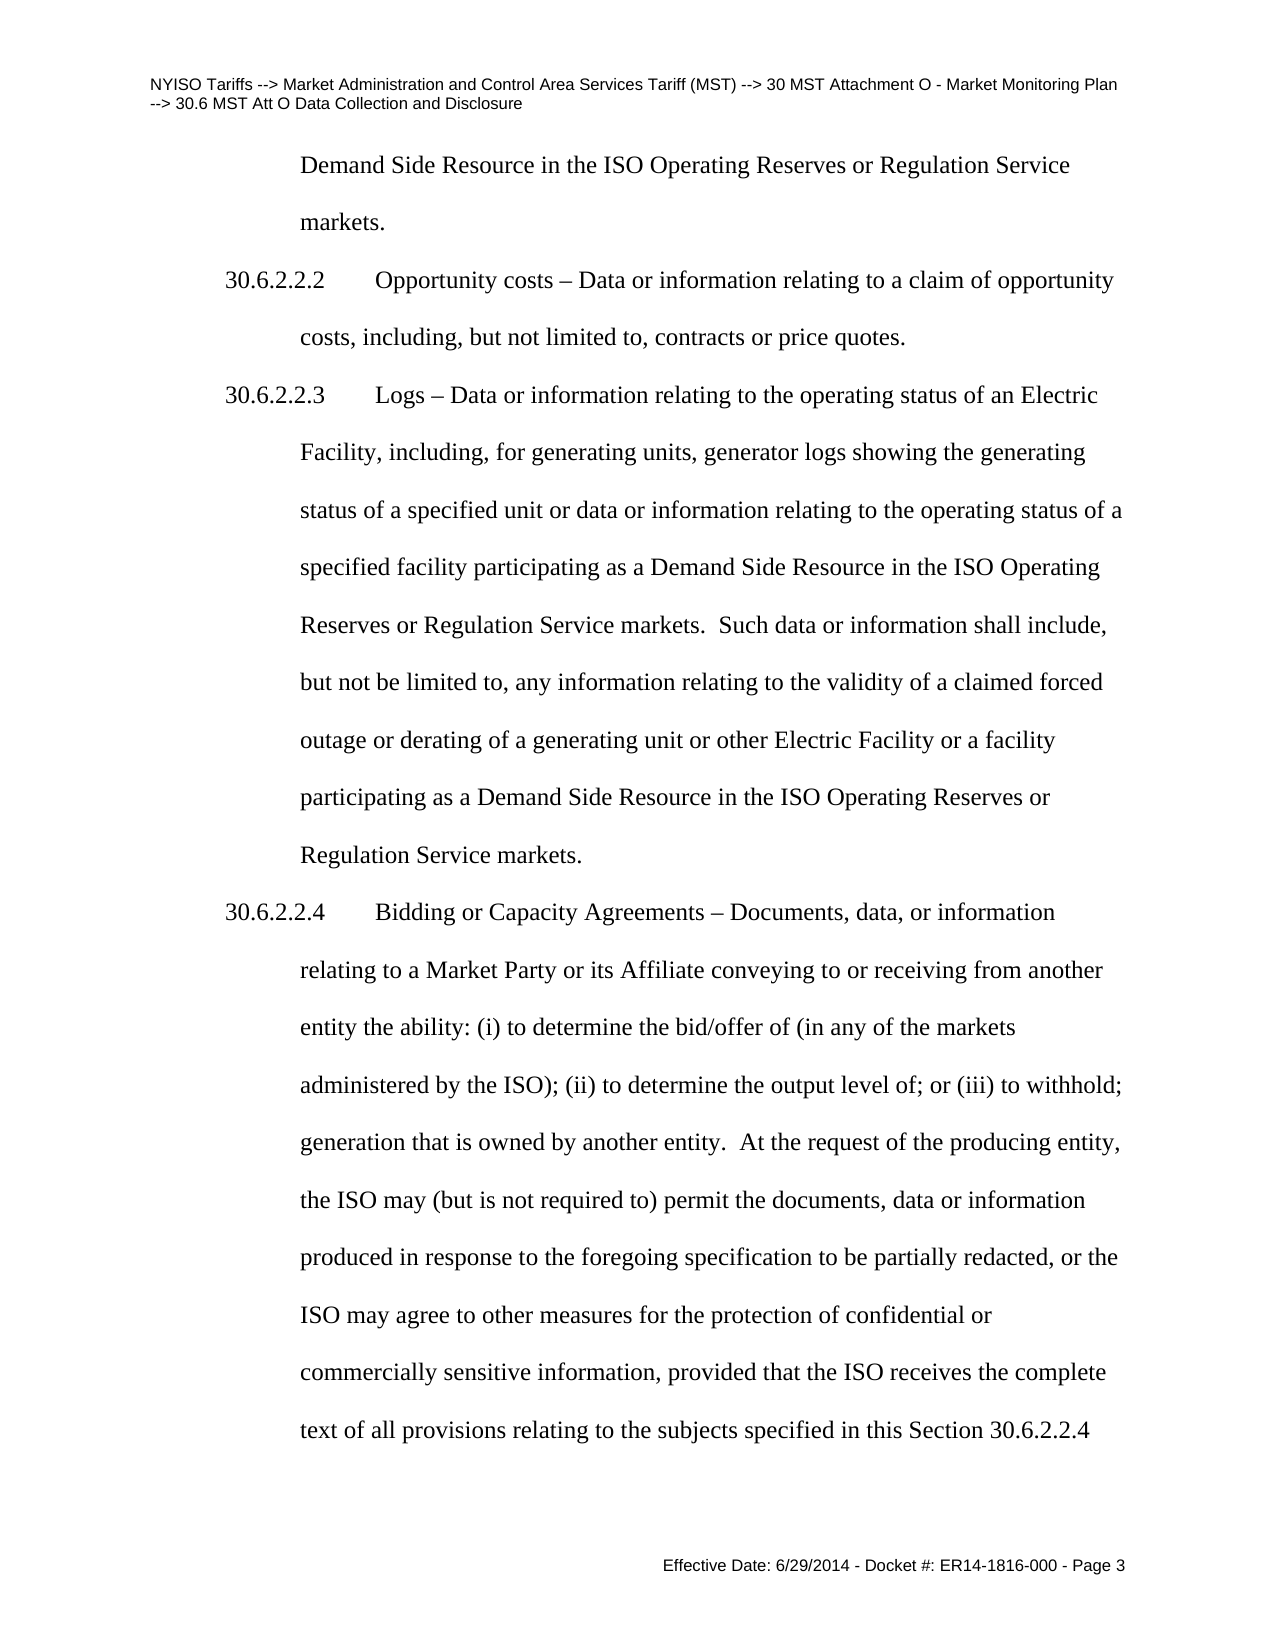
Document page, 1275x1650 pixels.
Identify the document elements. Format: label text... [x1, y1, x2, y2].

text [225, 150, 1125, 236]
text 30.6.2.2.4 Bidding or Capacity Agreements – Documents, data, or information relating to a Market Party or its Affiliate conveying to or receiving from another entity the ability: (i) to determine the bid/offer of (in any of the markets administered by the ISO); (ii) to determine the output level of; or (iii) to withhold; generation that is owned by another entity. At the request of the producing entity, the ISO may (but is not required to) permit the documents, data or information produced in response to the foregoing specification to be partially redacted, or the ISO may agree to other measures for the protection of confidential or commercially sensitive information, provided that the ISO receives the complete text of all provisions relating to the subjects specified in this Section 30.6.2.2.4 [225, 897, 1125, 1444]
text 30.6.2.2.2 costs – Data or information relating to a claim of opportunity costs, including, but not limited to, contracts or price quotes. [225, 265, 1125, 351]
text 30.6.2.2.3 Logs – Data or information relating to the operating status of an Electric Facility, including, for generating units, generator logs showing the generating status of a specified unit or data or information relating to the operating status of a specified facility participating as a Demand Side Resource in the ISO Operating Reserves or Regulation Service markets. Such data or information shall include, but not be limited to, any information relating to the validity of a claimed forced outage or derating of a generating unit or other Electric Facility or a facility participating as a Demand Side Resource in the ISO Operating Reserves or Regulation Service markets. [225, 380, 1125, 869]
